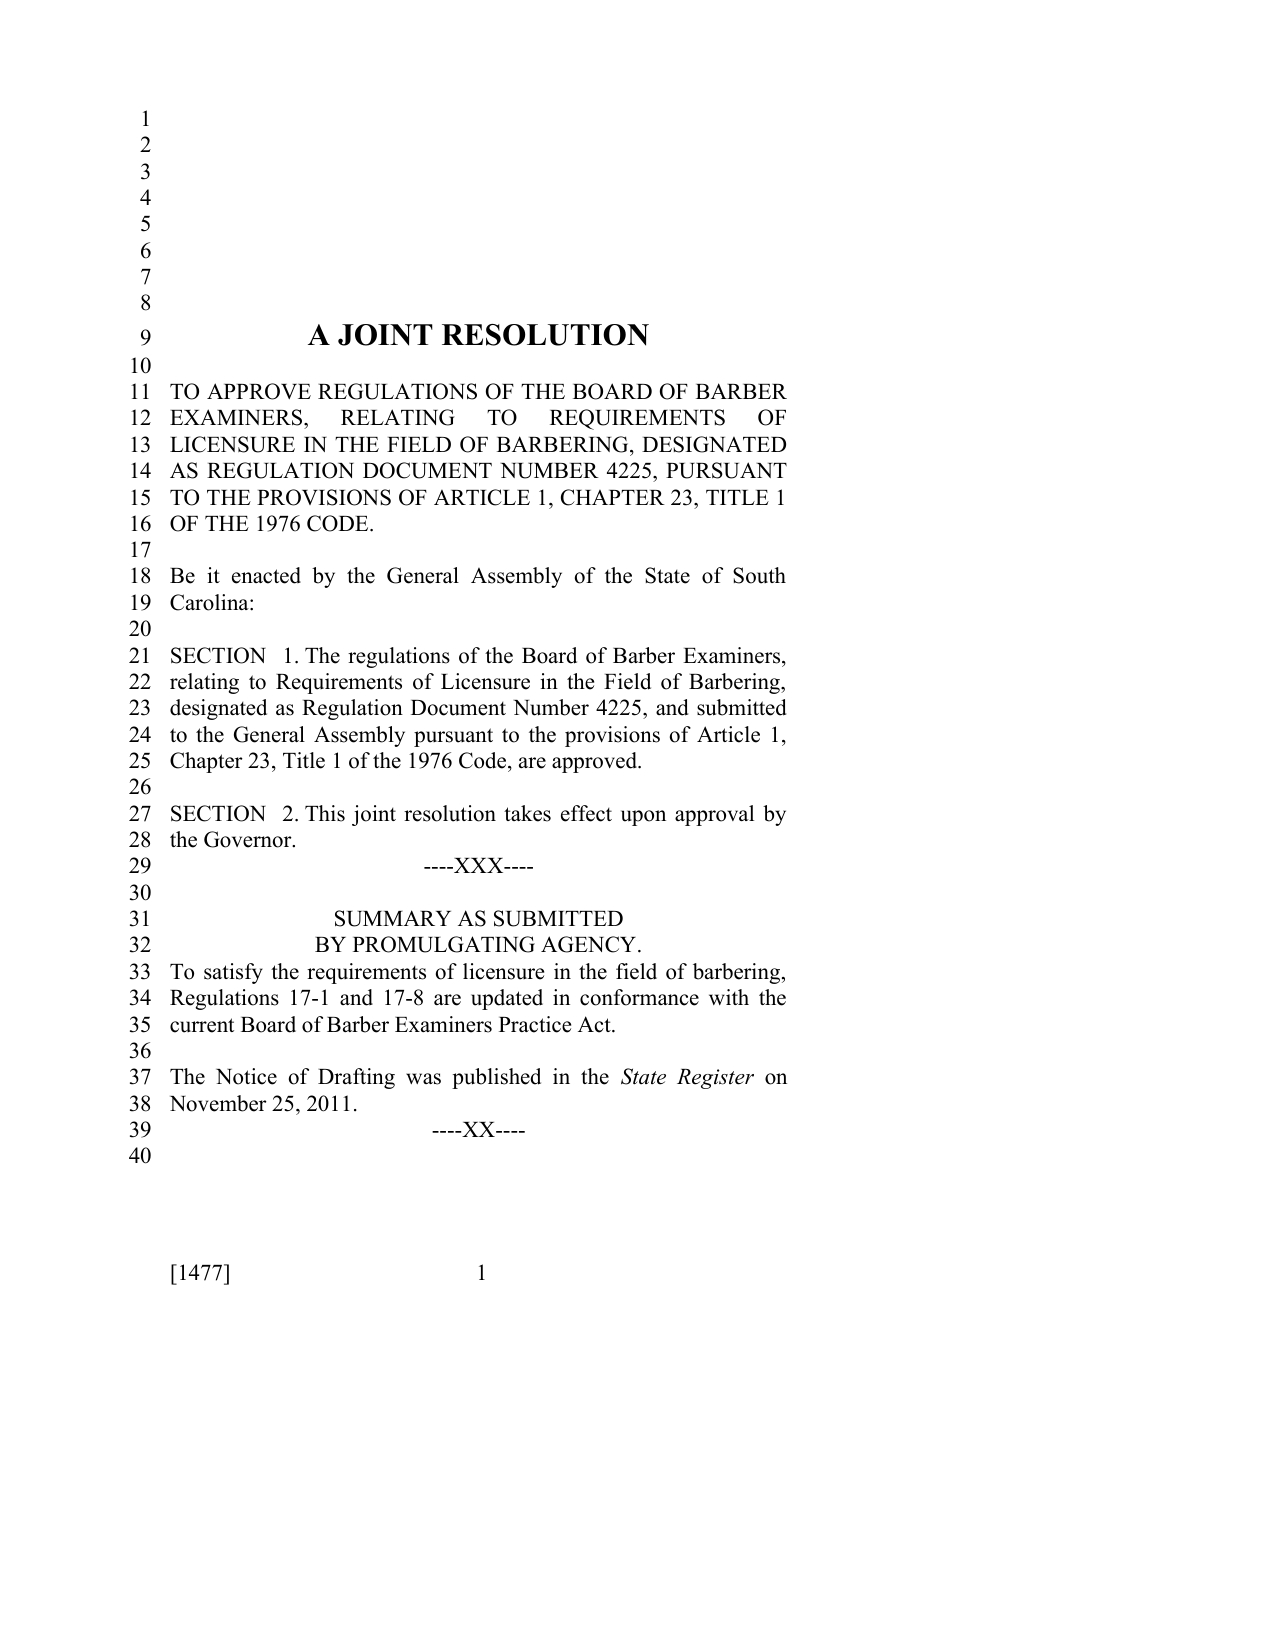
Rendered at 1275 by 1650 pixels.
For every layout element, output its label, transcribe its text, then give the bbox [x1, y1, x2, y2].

text ----XXX---- [169, 852, 787, 879]
text BY PROMULGATING AGENCY. [169, 932, 787, 958]
text SECTION 1. The regulations of the Board of Barber Examiners, relating to Requirements of Licensure in the Field of Barbering, designated as Regulation Document Number 4225, and submitted to the General Assembly pursuant to the provisions of Article 1, Chapter 23, Title 1 of the 1976 Code, are approved. [169, 642, 787, 773]
text To satisfy the requirements of licensure in the field of barbering, Regulations 17-1 and 17-8 are updated in conformance with the current Board of Barber Examiners Practice Act. [169, 958, 787, 1037]
text A JOINT RESOLUTION [169, 316, 787, 352]
text Be it enacted by the General Assembly of the State of South Carolina: [169, 563, 787, 615]
text TO APPROVE REGULATIONS OF THE BOARD OF BARBER EXAMINERS, RELATING TO REQUIREMENTS OF LICENSURE IN THE FIELD OF BARBERING, DESIGNATED AS REGULATION DOCUMENT NUMBER 4225, PURSUANT TO THE PROVISIONS OF ARTICLE 1, CHAPTER 23, TITLE 1 OF THE 1976 CODE. [169, 378, 787, 536]
text ----XX---- [169, 1116, 787, 1142]
text The Notice of Drafting was published in the State Register on November 25, 2011. [169, 1063, 787, 1116]
text SECTION 2. This joint resolution takes effect upon approval by the Governor. [169, 800, 787, 852]
text SUMMARY AS SUBMITTED [169, 905, 787, 932]
